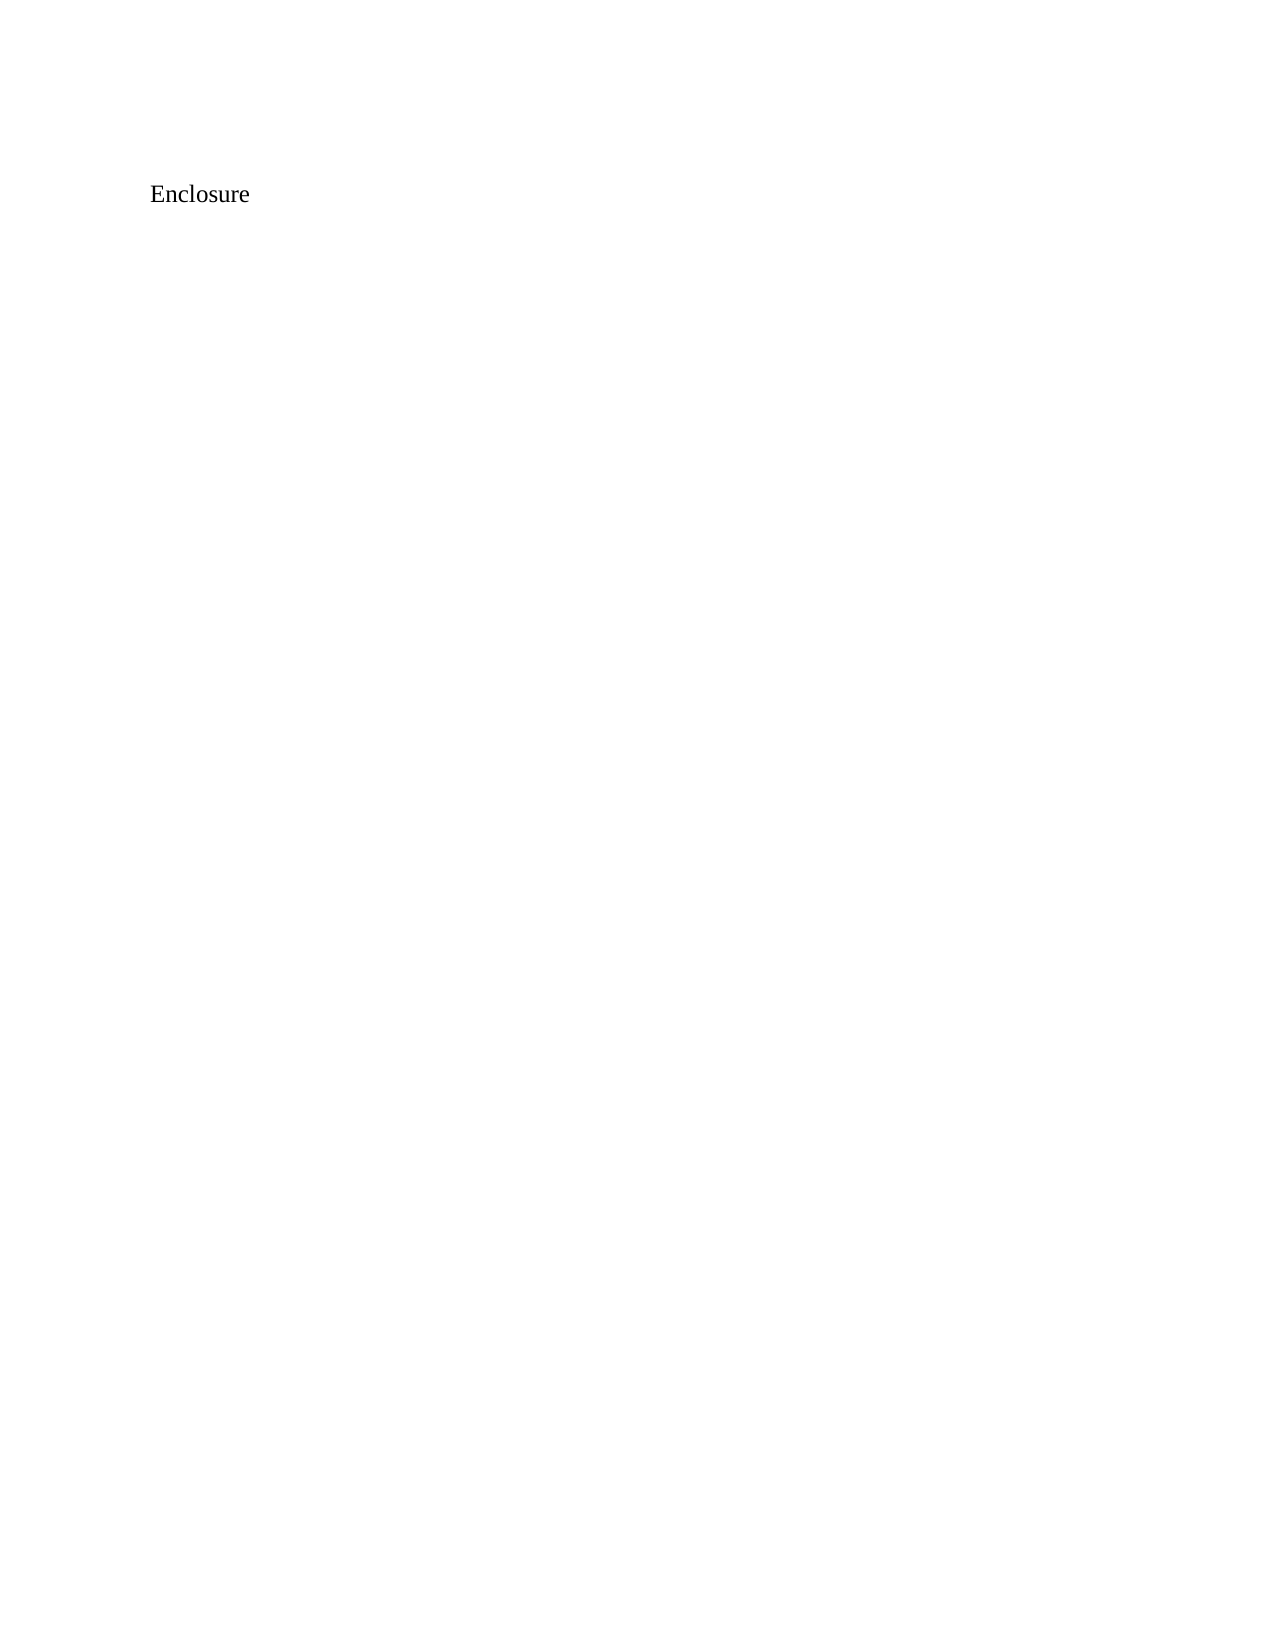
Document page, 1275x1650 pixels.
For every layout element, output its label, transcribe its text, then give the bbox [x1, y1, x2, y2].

text Enclosure [150, 179, 1125, 207]
